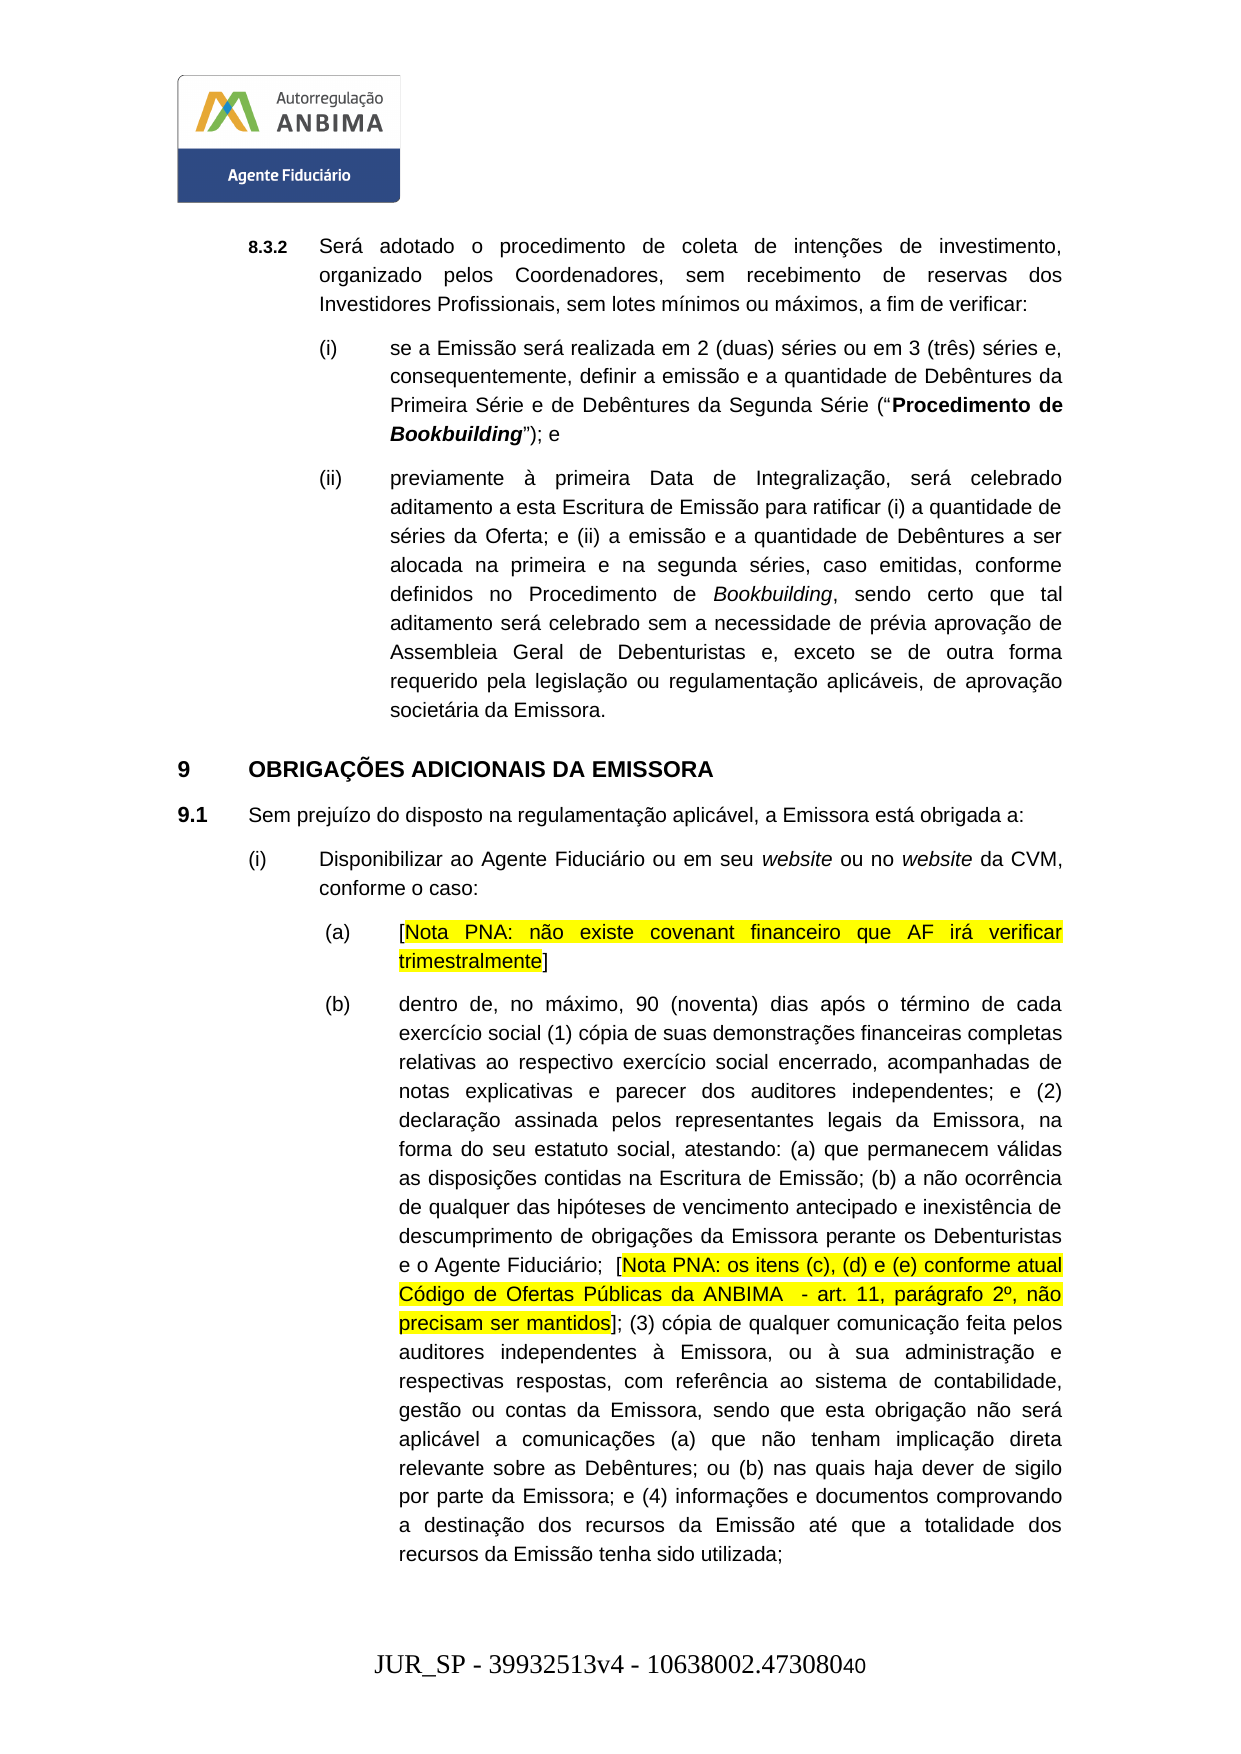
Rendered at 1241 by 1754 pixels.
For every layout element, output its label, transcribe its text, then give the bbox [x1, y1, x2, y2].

text Será adotado o procedimento de coleta de intenções de investimento, organizado pelos Coordenadores, sem recebimento de reservas dos Investidores Profissionais, sem lotes mínimos ou máximos, a fim de verificar: [248, 234, 1063, 316]
list (b) dentro de, no máximo, 90 (noventa) dias após o término de cada exercício social (1) cópia de suas demonstrações financeiras completas relativas ao respectivo exercício social encerrado, acompanhadas de notas explicativas e parecer dos auditores independentes; e (2) declaração assinada pelos representantes legais da Emissora, na forma do seu estatuto social, atestando: (a) que permanecem válidas as disposições contidas na Escritura de Emissão; (b) a não ocorrência de qualquer das hipóteses de vencimento antecipado e inexistência de descumprimento de obrigações da Emissora perante os Debenturistas e o Agente Fiduciário; [Nota PNA: os itens (c), (d) e (e) conforme atual Código de Ofertas Públicas da ANBIMA - art. 11, parágrafo 2º, não precisam ser mantidos]; (3) cópia de qualquer comunicação feita pelos auditores independentes à Emissora, ou à sua administração e respectivas respostas, com referência ao sistema de contabilidade, gestão ou contas da Emissora, sendo que esta obrigação não será aplicável a comunicações (a) que não tenham implicação direta relevante sobre as Debêntures; ou (b) nas quais haja dever de sigilo por parte da Emissora; e (4) informações e documentos comprovando a destinação dos recursos da Emissão até que a totalidade dos recursos da Emissão tenha sido utilizada; [325, 992, 1063, 1566]
picture [177, 75, 401, 203]
text se a Emissão será realizada em 2 (duas) séries ou em 3 (três) séries e, consequentemente, definir a emissão e a quantidade de Debêntures da Primeira Série e de Debêntures da Segunda Série (“Procedimento de Bookbuilding”); e [319, 335, 1063, 446]
text Sem prejuízo do disposto na regulamentação aplicável, a Emissora está obrigada a: [177, 802, 1063, 827]
text OBRIGAÇÕES ADICIONAIS DA EMISSORA [177, 756, 1063, 782]
list (a) [Nota PNA: não existe covenant financeiro que AF irá verificar trimestralmente] [325, 919, 1063, 972]
text previamente à primeira Data de Integralização, será celebrado aditamento a esta Escritura de Emissão para ratificar (i) a quantidade de séries da Oferta; e (ii) a emissão e a quantidade de Debêntures a ser alocada na primeira e na segunda séries, caso emitidas, conforme definidos no Procedimento de Bookbuilding, sendo certo que tal aditamento será celebrado sem a necessidade de prévia aprovação de Assembleia Geral de Debenturistas e, exceto se de outra forma requerido pela legislação ou regulamentação aplicáveis, de aprovação societária da Emissora. [319, 466, 1063, 721]
text Disponibilizar ao Agente Fiduciário ou em seu website ou no website da CVM, conforme o caso: [248, 847, 1063, 900]
